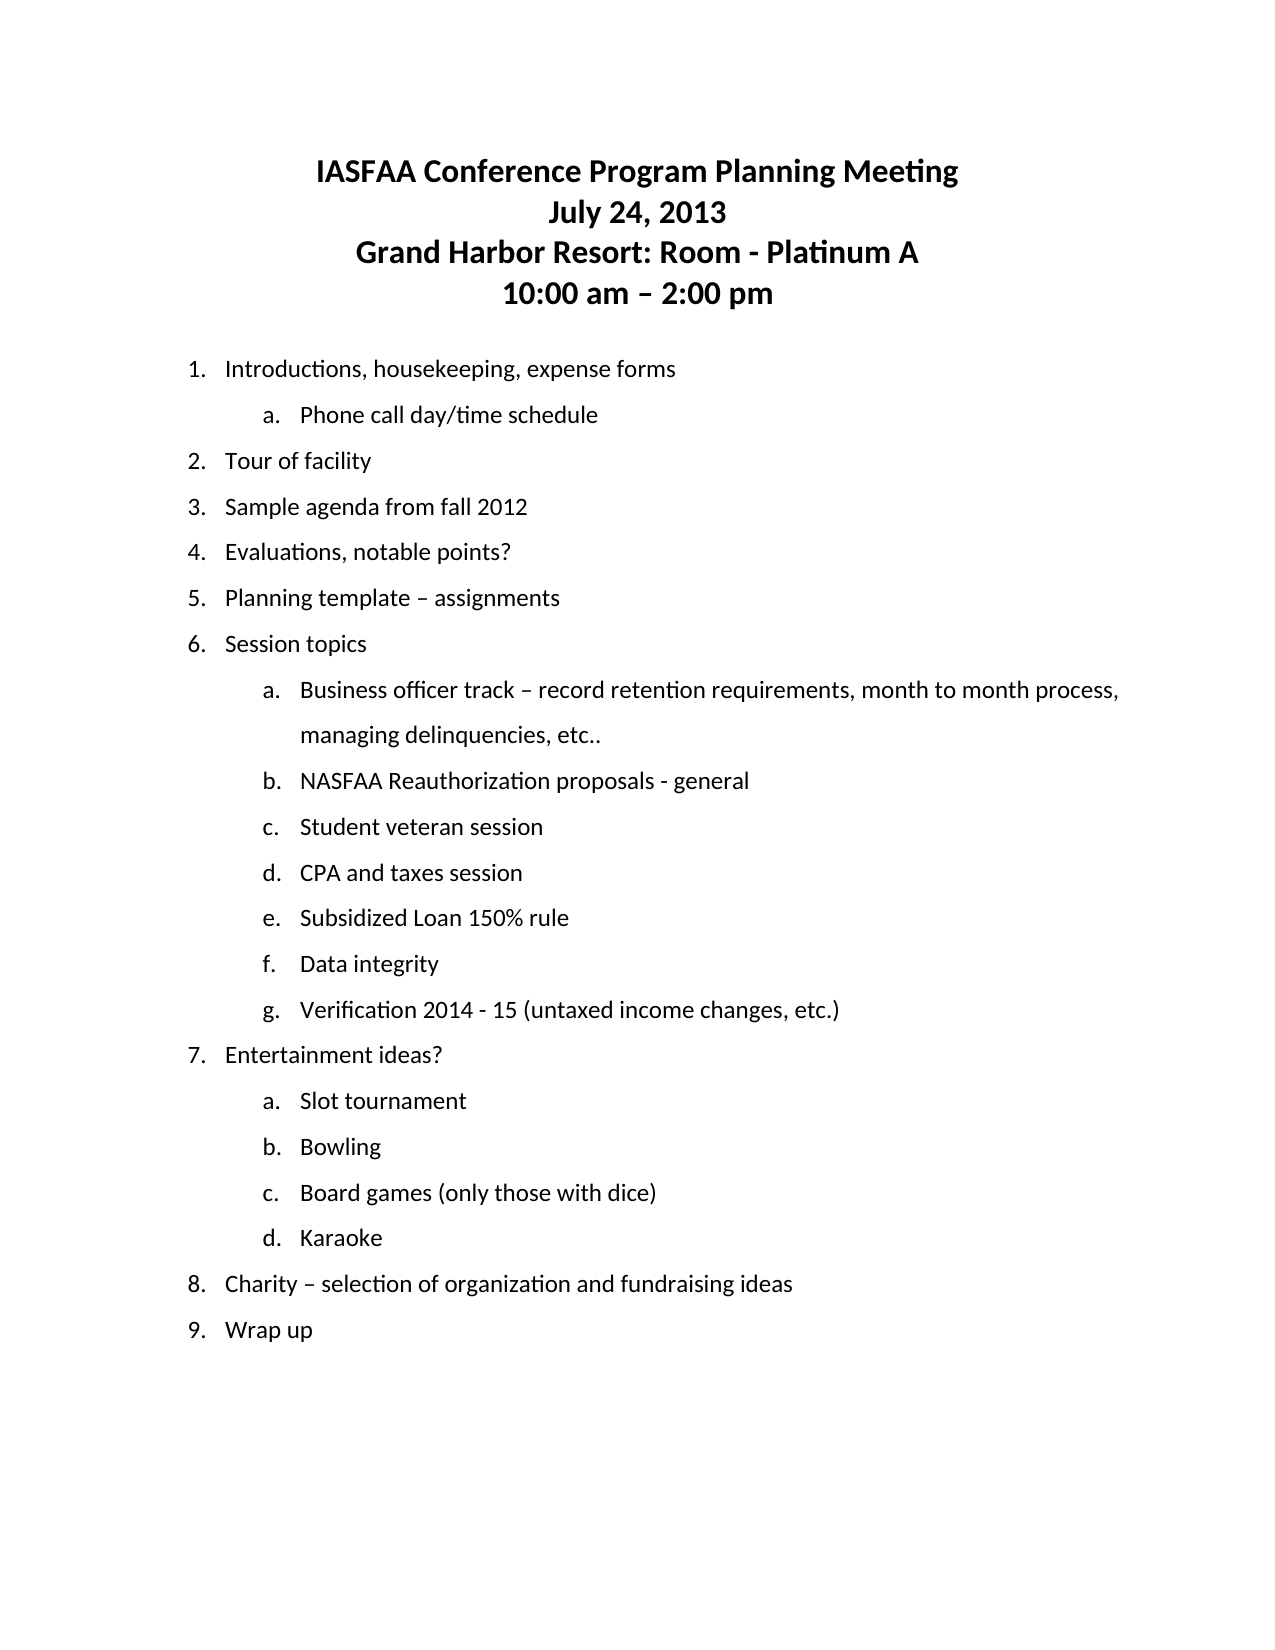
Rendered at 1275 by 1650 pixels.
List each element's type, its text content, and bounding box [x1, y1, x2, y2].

list Data integrity [262, 948, 1125, 979]
list Sample agenda from fall 2012 [187, 491, 1125, 521]
list NASFAA Reauthorization proposals - general [262, 765, 1125, 796]
list Subsidized Loan 150% rule [262, 902, 1125, 933]
list Session topics [187, 628, 1125, 658]
list Karaoke [262, 1222, 1125, 1253]
list Charity – selection of organization and fundraising ideas [187, 1268, 1125, 1299]
list Wrap up [187, 1314, 1125, 1344]
text Grand Harbor Resort: Room - Platinum A [150, 231, 1125, 272]
text July 24, 2013 [150, 191, 1125, 231]
list Tour of facility [187, 445, 1125, 476]
list Student veteran session [262, 811, 1125, 841]
list Introductions, housekeeping, expense forms [187, 354, 1125, 384]
list Slot tournament [262, 1085, 1125, 1116]
text 10:00 am – 2:00 pm [150, 272, 1125, 313]
list Board games (only those with dice) [262, 1177, 1125, 1207]
list Business officer track – record retention requirements, month to month process, managing delinquencies, etc.. [262, 674, 1125, 750]
text IASFAA Conference Program Planning Meeting [150, 150, 1125, 191]
list Phone call day/time schedule [262, 399, 1125, 430]
list Verification 2014 - 15 (untaxed income changes, etc.) [262, 994, 1125, 1024]
list Planning template – assignments [187, 582, 1125, 613]
list Evaluations, notable points? [187, 537, 1125, 567]
list Entertainment ideas? [187, 1039, 1125, 1070]
list Bowling [262, 1131, 1125, 1162]
list CPA and taxes session [262, 857, 1125, 887]
